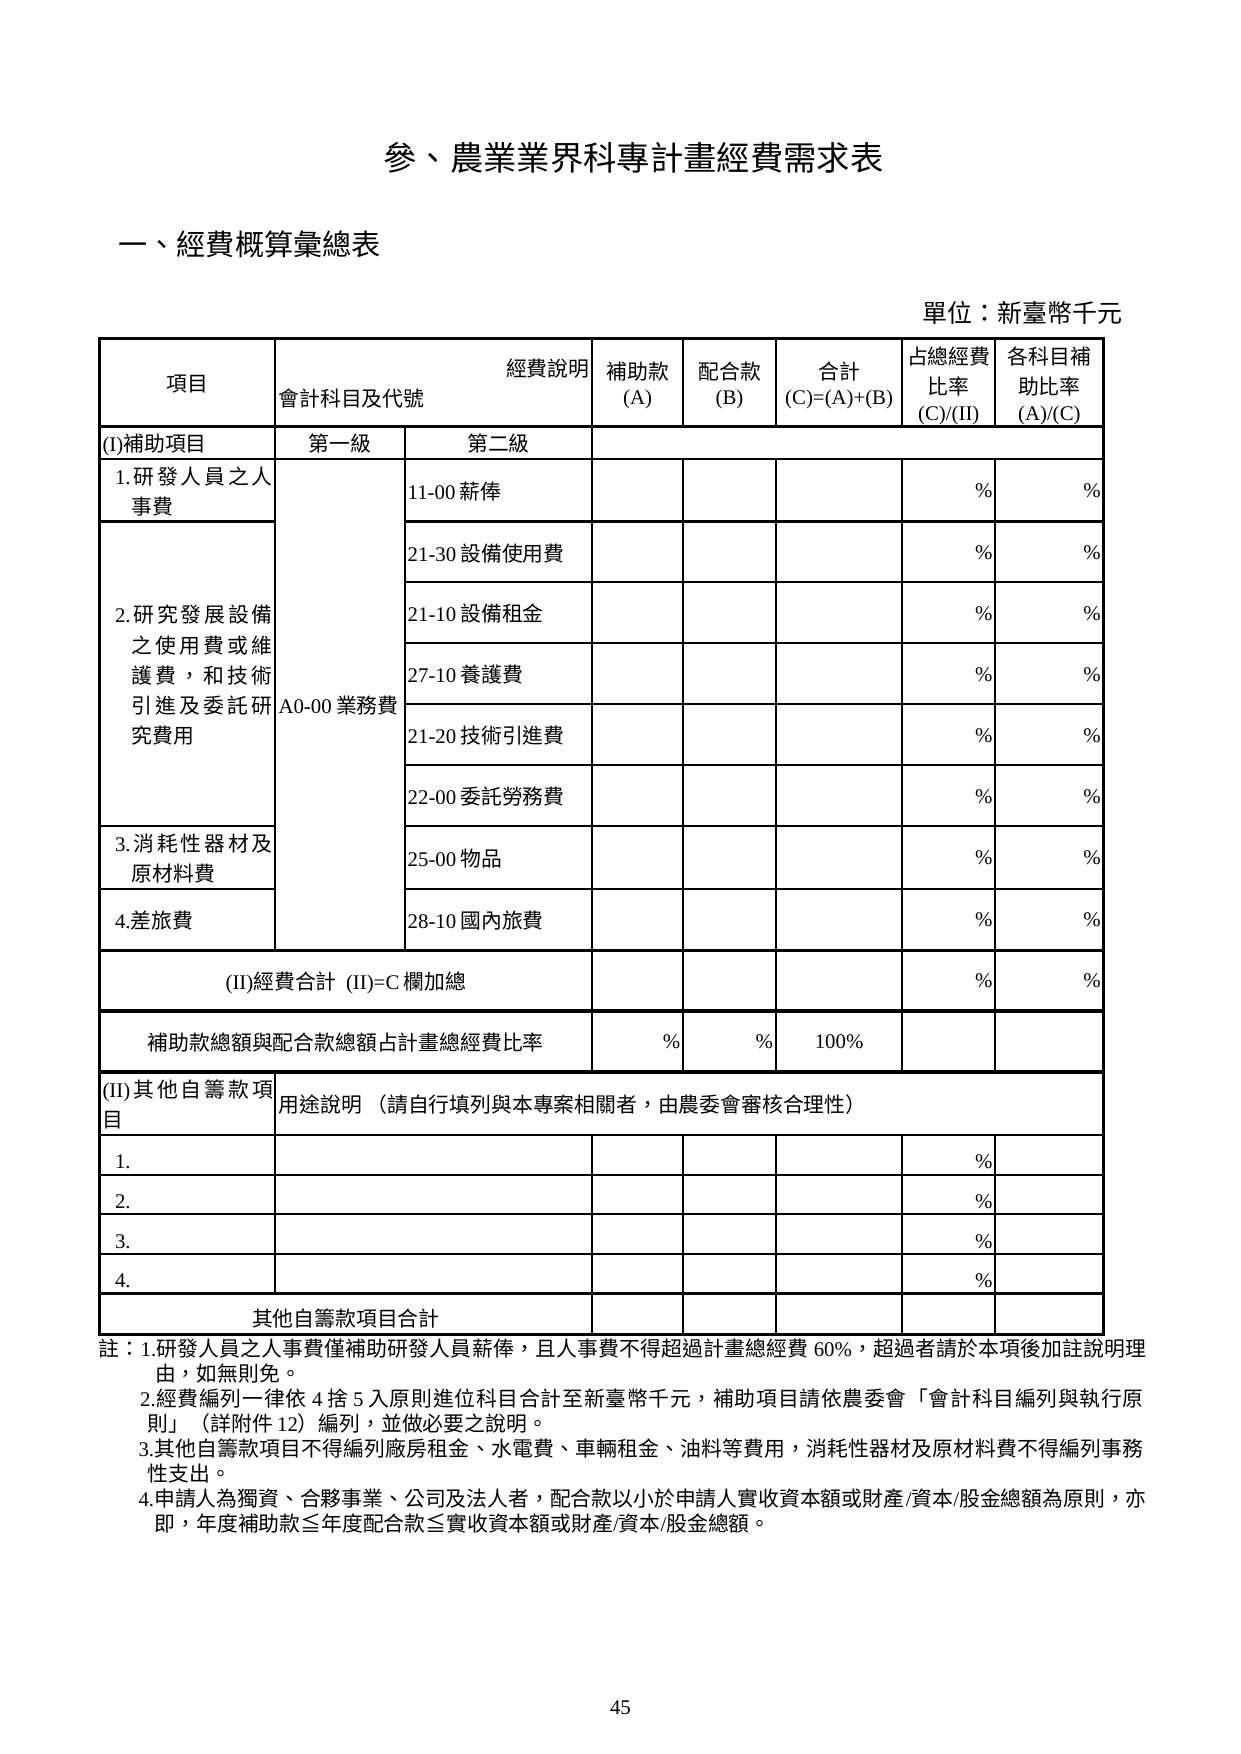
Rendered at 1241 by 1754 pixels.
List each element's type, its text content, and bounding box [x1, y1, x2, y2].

table_cell [684, 583, 775, 642]
table_cell [777, 523, 901, 581]
table_cell 用途說明 （請自行填列與本專案相關者，由農委會審核合理性） [276, 1074, 1102, 1134]
table_cell % [996, 523, 1102, 581]
table_cell 4.差旅費 [101, 890, 274, 948]
table_header 項目 [101, 340, 274, 424]
table_cell [777, 1176, 901, 1213]
table_cell 27-10養護費 [406, 644, 591, 703]
table_cell % [593, 1013, 682, 1070]
table_cell [593, 1215, 682, 1253]
table_cell A0-00業務費 [276, 460, 404, 948]
table_cell [777, 583, 901, 642]
table_cell 3. [101, 1215, 274, 1253]
table_cell [777, 644, 901, 703]
table_cell [996, 1013, 1102, 1070]
table_cell % [903, 1136, 994, 1173]
table_cell [593, 1255, 682, 1292]
table_cell [593, 766, 682, 825]
table_cell % [903, 952, 994, 1009]
table_cell 21-20技術引進費 [406, 705, 591, 764]
table_cell [996, 1255, 1102, 1292]
table_cell % [996, 583, 1102, 642]
table_cell [276, 1215, 591, 1253]
table_header 經費說明 會計科目及代號 [276, 340, 591, 424]
table_cell [684, 890, 775, 948]
text 單位：新臺幣千元 [118, 293, 1122, 331]
table_cell [777, 460, 901, 520]
subtitle 參、農業業界科專計畫經費需求表 [144, 118, 1122, 193]
table_cell [777, 766, 901, 825]
table_cell 1.研發人員之人事費 [101, 460, 274, 520]
table_cell [593, 705, 682, 764]
table_cell [777, 705, 901, 764]
table_cell (I)補助項目 [101, 428, 274, 458]
table_cell % [996, 644, 1102, 703]
table_cell [684, 460, 775, 520]
table_header 補助款 (A) [593, 340, 682, 424]
table_cell % [903, 644, 994, 703]
table_header 配合款 (B) [684, 340, 775, 424]
table_cell % [903, 460, 994, 520]
table_cell [777, 952, 901, 1009]
table_cell 11-00薪俸 [406, 460, 591, 520]
table_cell [593, 1176, 682, 1213]
table_cell [996, 1215, 1102, 1253]
table_cell [903, 1013, 994, 1070]
table_cell [593, 890, 682, 948]
table_cell 其他自籌款項目合計 [101, 1295, 591, 1333]
table_cell % [996, 460, 1102, 520]
text 2.經費編列一律依4捨5入原則進位科目合計至新臺幣千元，補助項目請依農委會「會計科目編列與執行原則」（詳附件12）編列，並做必要之說明。 [140, 1386, 1147, 1436]
table_cell 第二級 [406, 428, 591, 458]
table_cell [276, 1255, 591, 1292]
table_cell [684, 523, 775, 581]
table_header 合計 (C)=(A)+(B) [777, 340, 901, 424]
table_cell [684, 766, 775, 825]
table_cell [684, 827, 775, 887]
table_cell [996, 1176, 1102, 1213]
table_cell (II)經費合計 (II)=C欄加總 [101, 952, 591, 1009]
table_cell % [996, 827, 1102, 887]
table_cell 2. [101, 1176, 274, 1213]
table_cell 補助款總額與配合款總額占計畫總經費比率 [101, 1013, 591, 1070]
table_cell [593, 827, 682, 887]
table_cell [593, 1295, 682, 1333]
table_cell [777, 890, 901, 948]
table_cell 100% [777, 1013, 901, 1070]
table_cell [684, 1176, 775, 1213]
table_cell [593, 1136, 682, 1173]
table_cell [684, 1215, 775, 1253]
table_cell [684, 705, 775, 764]
table_cell % [903, 766, 994, 825]
table_cell [903, 1295, 994, 1333]
table_cell 2.研究發展設備之使用費或維護費，和技術引進及委託研究費用 [101, 523, 274, 825]
table_cell 21-10設備租金 [406, 583, 591, 642]
table_cell 22-00委託勞務費 [406, 766, 591, 825]
table_cell [684, 644, 775, 703]
table_cell 21-30設備使用費 [406, 523, 591, 581]
table_cell % [903, 705, 994, 764]
table_cell 28-10國內旅費 [406, 890, 591, 948]
text 3.其他自籌款項目不得編列廠房租金、水電費、車輛租金、油料等費用，消耗性器材及原材料費不得編列事務性支出。 [138, 1436, 1147, 1486]
table_cell [684, 1255, 775, 1292]
table_cell [684, 1136, 775, 1173]
table_cell 1. [101, 1136, 274, 1173]
table_cell 25-00物品 [406, 827, 591, 887]
table_cell [276, 1136, 591, 1173]
table_cell [593, 583, 682, 642]
table_cell [593, 460, 682, 520]
table_cell 4. [101, 1255, 274, 1292]
table_cell [777, 1295, 901, 1333]
table_cell % [903, 890, 994, 948]
table_cell 3.消耗性器材及原材料費 [101, 827, 274, 887]
table_cell % [684, 1013, 775, 1070]
table_cell [276, 1176, 591, 1213]
table_cell % [996, 952, 1102, 1009]
table_cell [593, 952, 682, 1009]
table_cell % [903, 1176, 994, 1213]
table_cell % [996, 890, 1102, 948]
table_cell [593, 644, 682, 703]
table_cell [684, 952, 775, 1009]
table_cell % [903, 1255, 994, 1292]
table_cell [777, 827, 901, 887]
table_cell % [903, 1215, 994, 1253]
table_cell [593, 428, 1102, 458]
table_cell % [996, 766, 1102, 825]
table_cell % [903, 583, 994, 642]
table_cell % [903, 523, 994, 581]
table_cell [777, 1215, 901, 1253]
table_cell [996, 1136, 1102, 1173]
table_cell % [903, 827, 994, 887]
text 4.申請人為獨資、合夥事業、公司及法人者，配合款以小於申請人實收資本額或財產/資本/股金總額為原則，亦即，年度補助款≦年度配合款≦實收資本額或財產/資本/股金總額。 [138, 1486, 1147, 1536]
table_cell (II)其他自籌款項目 [101, 1074, 274, 1134]
table_cell [777, 1255, 901, 1292]
table_header 各科目補助比率 (A)/(C) [996, 340, 1102, 424]
text 註：1.研發人員之人事費僅補助研發人員薪俸，且人事費不得超過計畫總經費60%，超過者請於本項後加註說明理由，如無則免。 [98, 1336, 1147, 1386]
table_header 占總經費 比率 (C)/(II) [903, 340, 994, 424]
table_cell % [996, 705, 1102, 764]
table_cell [777, 1136, 901, 1173]
table_cell [593, 523, 682, 581]
table_cell [996, 1295, 1102, 1333]
table_cell 第一級 [276, 428, 404, 458]
table_cell [684, 1295, 775, 1333]
text 一、經費概算彙總表 [118, 206, 1122, 281]
